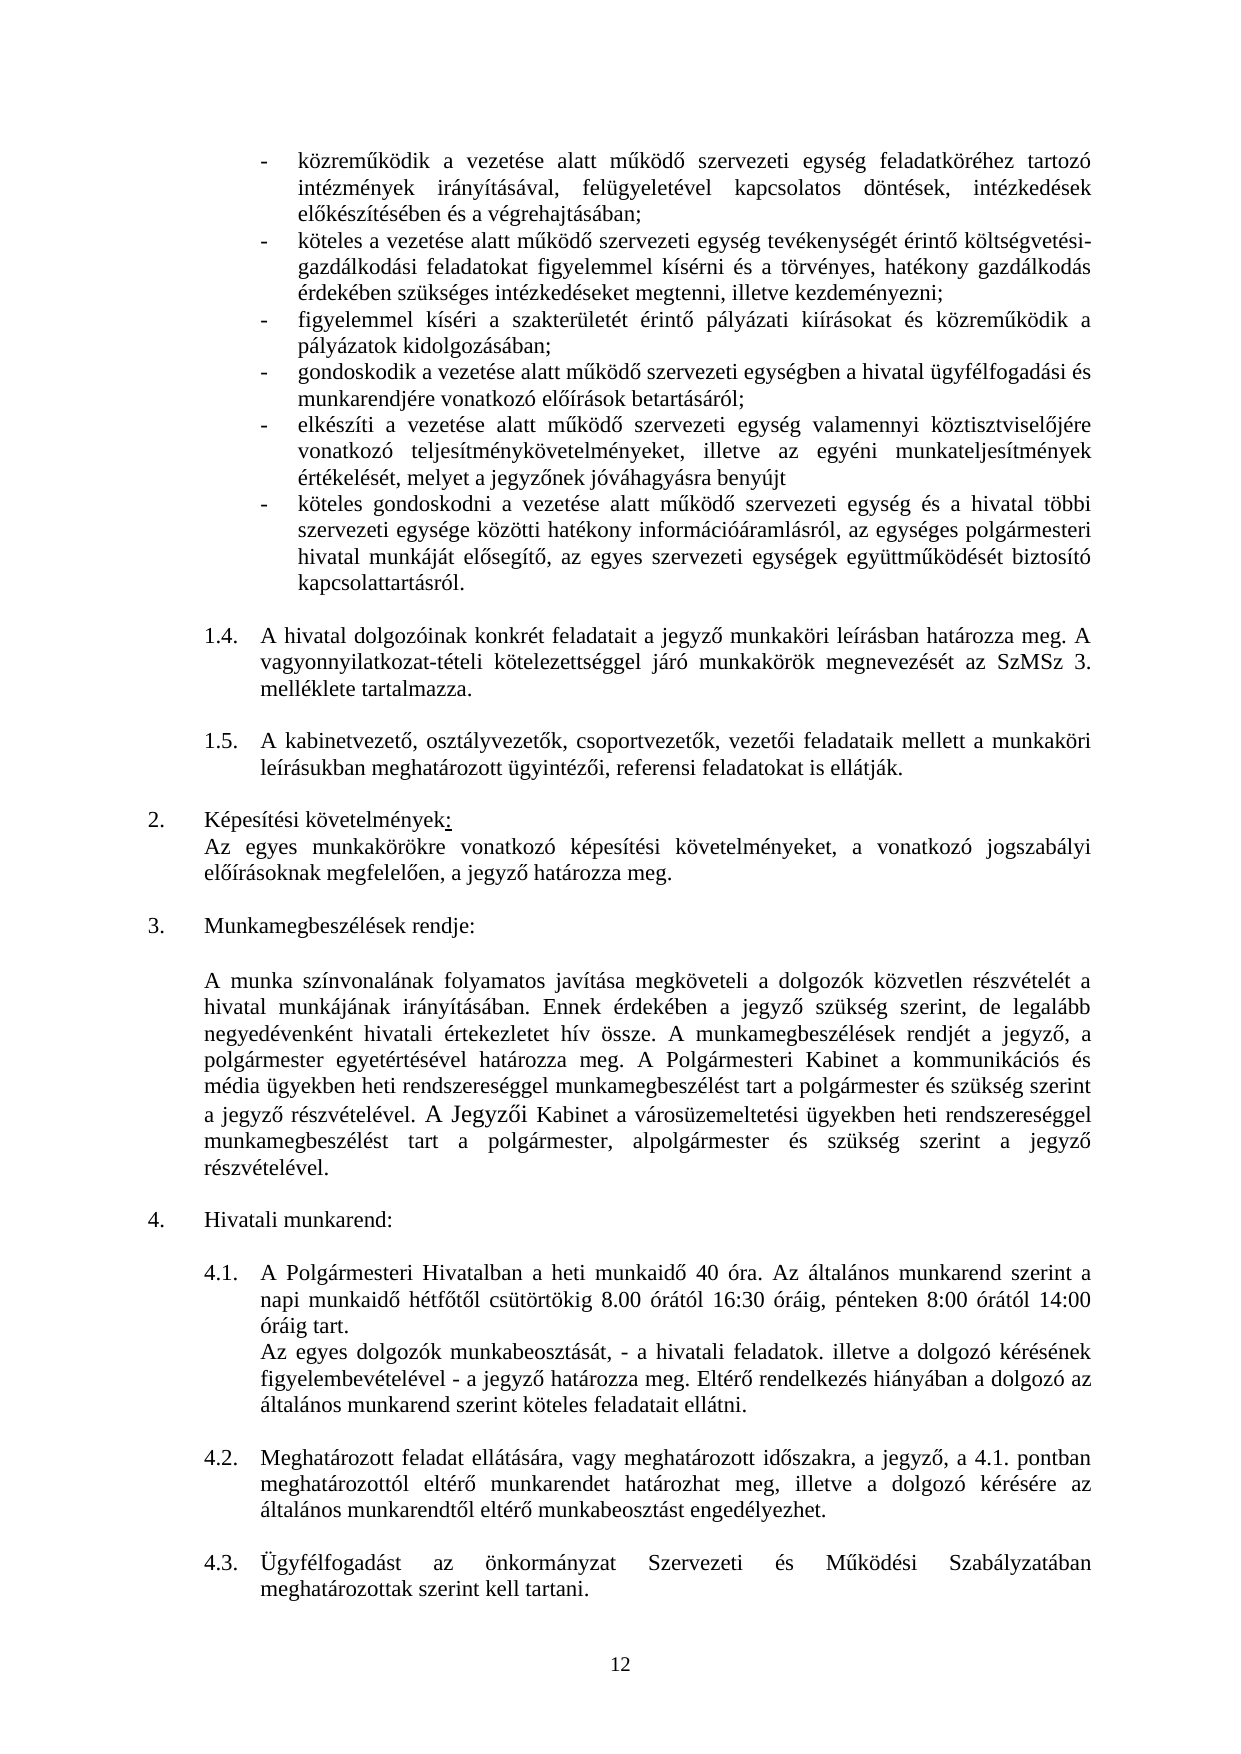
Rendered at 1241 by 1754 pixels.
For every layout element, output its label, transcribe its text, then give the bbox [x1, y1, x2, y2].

text - köteles gondoskodni a vezetése alatt működő szervezeti egység és a hivatal többi szervezeti egysége közötti hatékony információáramlásról, az egységes polgármesteri hivatal munkáját elősegítő, az egyes szervezeti egységek együttműködését biztosító kapcsolattartásról. [260, 490, 1093, 596]
text 3. Munkamegbeszélések rendje: [148, 912, 1093, 938]
text 4. Hivatali munkarend: [148, 1207, 1093, 1233]
text 4.2. Meghatározott feladat ellátására, vagy meghatározott időszakra, a jegyző, a 4.1. pontban meghatározottól eltérő munkarendet határozhat meg, illetve a dolgozó kérésére az általános munkarendtől eltérő munkabeosztást engedélyezhet. [204, 1444, 1093, 1523]
text 4.1. A Polgármesteri Hivatalban a heti munkaidő 40 óra. Az általános munkarend szerint a napi munkaidő hétfőtől csütörtökig 8.00 órától 16:30 óráig, pénteken 8:00 órától 14:00 óráig tart. [204, 1259, 1093, 1338]
text - figyelemmel kíséri a szakterületét érintő pályázati kiírásokat és közreműködik a pályázatok kidolgozásában; [260, 306, 1093, 358]
text 1.5. A kabinetvezető, osztályvezetők, csoportvezetők, vezetői feladataik mellett a munkaköri leírásukban meghatározott ügyintézői, referensi feladatokat is ellátják. [204, 727, 1093, 780]
text A munka színvonalának folyamatos javítása megköveteli a dolgozók közvetlen részvételét a hivatal munkájának irányításában. Ennek érdekében a jegyző szükség szerint, de legalább negyedévenként hivatali értekezletet hív össze. A munkamegbeszélések rendjét a jegyző, a polgármester egyetértésével határozza meg. A Polgármesteri Kabinet a kommunikációs és média ügyekben heti rendszereséggel munkamegbeszélést tart a polgármester és szükség szerint a jegyző részvételével. A Jegyzői Kabinet a városüzemeltetési ügyekben heti rendszereséggel munkamegbeszélést tart a polgármester, alpolgármester és szükség szerint a jegyző részvételével. [148, 967, 1093, 1180]
text Az egyes dolgozók munkabeosztását, - a hivatali feladatok. illetve a dolgozó kérésének figyelembevételével - a jegyző határozza meg. Eltérő rendelkezés hiányában a dolgozó az általános munkarend szerint köteles feladatait ellátni. [204, 1338, 1093, 1417]
text 4.3. Ügyfélfogadást az önkormányzat Szervezeti és Működési Szabályzatában meghatározottak szerint kell tartani. [204, 1549, 1093, 1602]
text - gondoskodik a vezetése alatt működő szervezeti egységben a hivatal ügyfélfogadási és munkarendjére vonatkozó előírások betartásáról; [260, 358, 1093, 411]
text 1.4. A hivatal dolgozóinak konkrét feladatait a jegyző munkaköri leírásban határozza meg. A vagyonnyilatkozat-tételi kötelezettséggel járó munkakörök megnevezését az SzMSz 3. melléklete tartalmazza. [204, 622, 1093, 701]
text - elkészíti a vezetése alatt működő szervezeti egység valamennyi köztisztviselőjére vonatkozó teljesítménykövetelményeket, illetve az egyéni munkateljesítmények értékelését, melyet a jegyzőnek jóváhagyásra benyújt [260, 411, 1093, 490]
text - köteles a vezetése alatt működő szervezeti egység tevékenységét érintő költségvetési-gazdálkodási feladatokat figyelemmel kísérni és a törvényes, hatékony gazdálkodás érdekében szükséges intézkedéseket megtenni, illetve kezdeményezni; [260, 227, 1093, 306]
text Az egyes munkakörökre vonatkozó képesítési követelményeket, a vonatkozó jogszabályi előírásoknak megfelelően, a jegyző határozza meg. [148, 833, 1093, 886]
text - közreműködik a vezetése alatt működő szervezeti egység feladatköréhez tartozó intézmények irányításával, felügyeletével kapcsolatos döntések, intézkedések előkészítésében és a végrehajtásában; [260, 148, 1093, 227]
text 2. Képesítési követelmények: [148, 806, 1093, 833]
